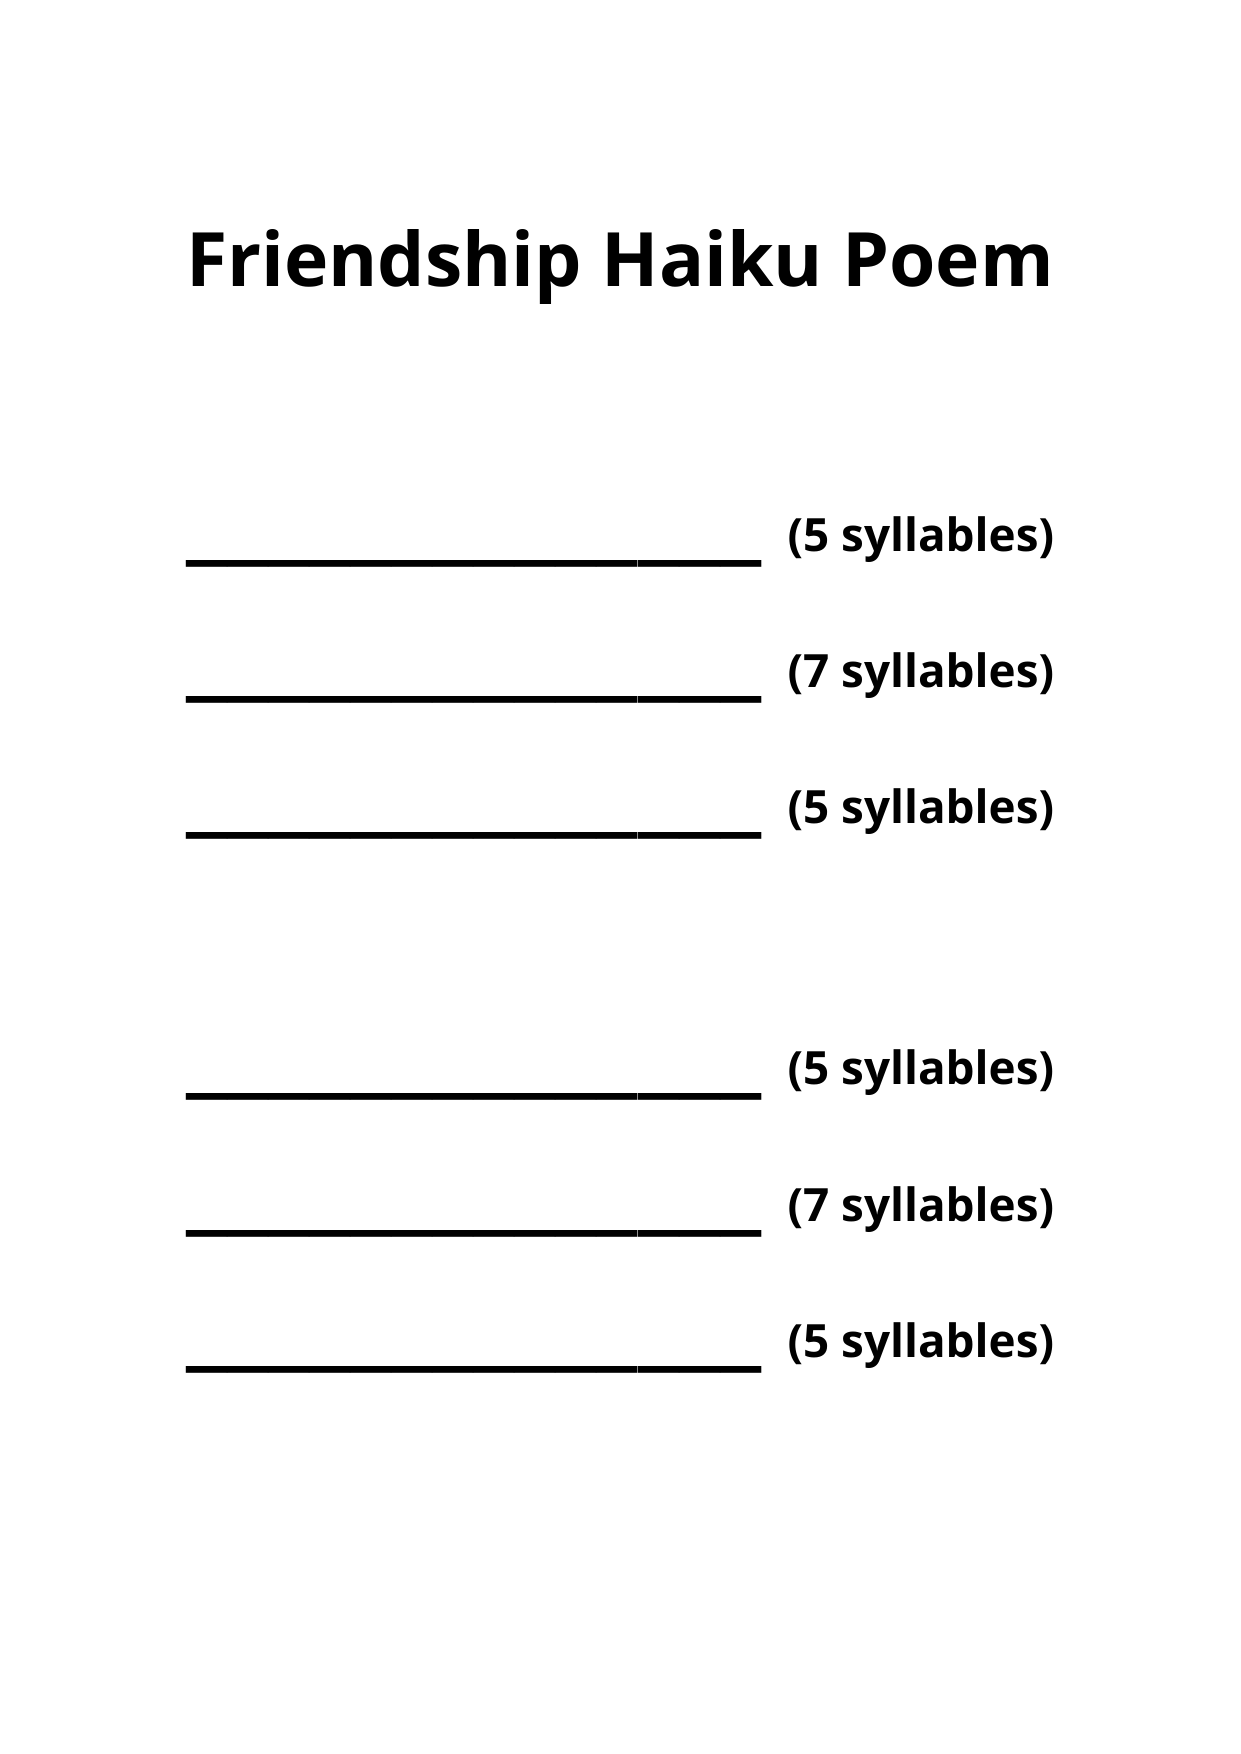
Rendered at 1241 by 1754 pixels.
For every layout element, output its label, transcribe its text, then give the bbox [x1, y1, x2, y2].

text ______________ (5 syllables) [150, 1250, 1090, 1387]
text ______________ (7 syllables) [150, 581, 1090, 717]
text ______________ (5 syllables) [150, 444, 1090, 581]
text ______________ (7 syllables) [150, 1114, 1090, 1250]
text ______________ (5 syllables) [150, 717, 1090, 853]
text Friendship Haiku Poem [150, 206, 1090, 308]
text ______________ (5 syllables) [150, 978, 1090, 1114]
